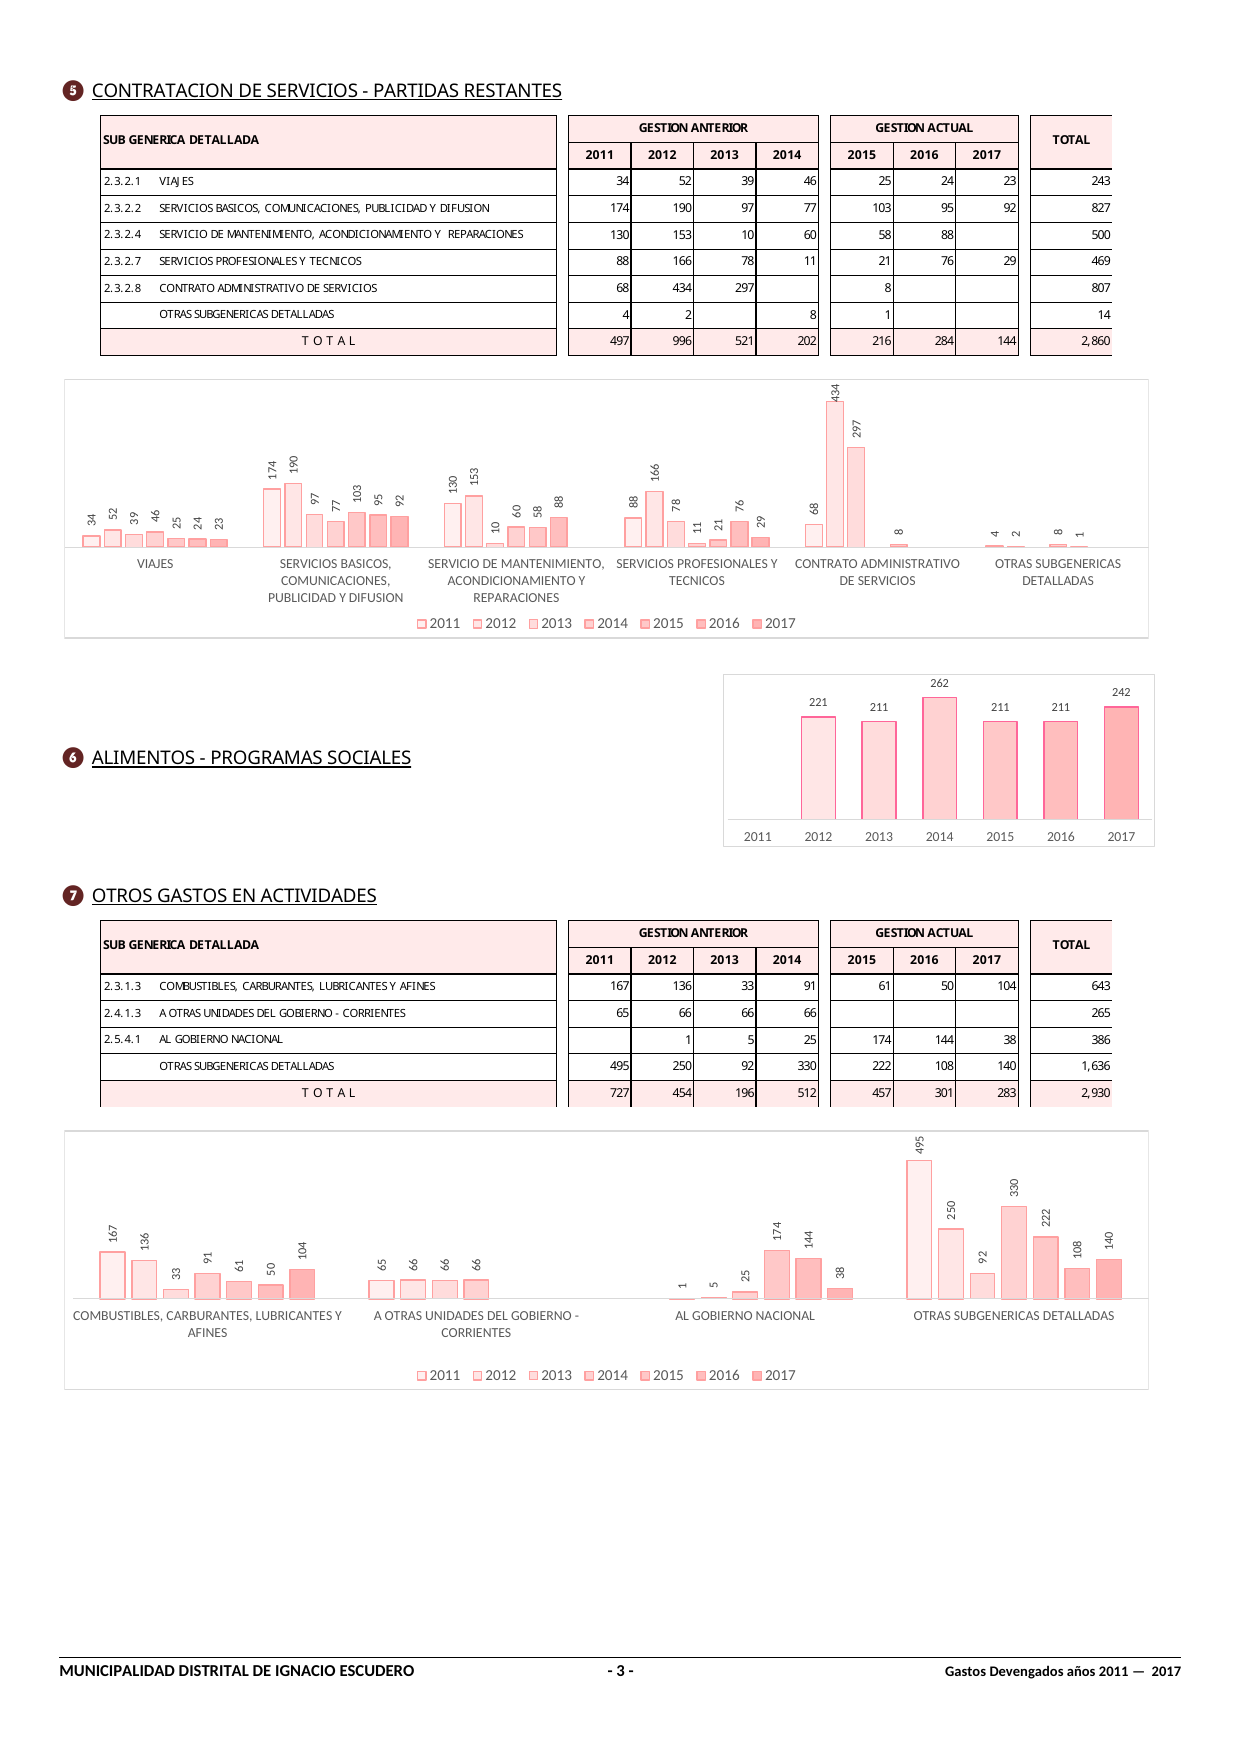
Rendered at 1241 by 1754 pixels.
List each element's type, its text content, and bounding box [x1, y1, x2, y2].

table_header [703, 667, 1174, 853]
table_header ❻ ALIMENTOS - PROGRAMAS SOCIALES [39, 667, 702, 853]
table_header ❺ CONTRATACION DE SERVICIOS - PARTIDAS RESTANTES [39, 71, 1174, 644]
table_header ❼ OTROS GASTOS EN ACTIVIDADES [39, 876, 1174, 1396]
